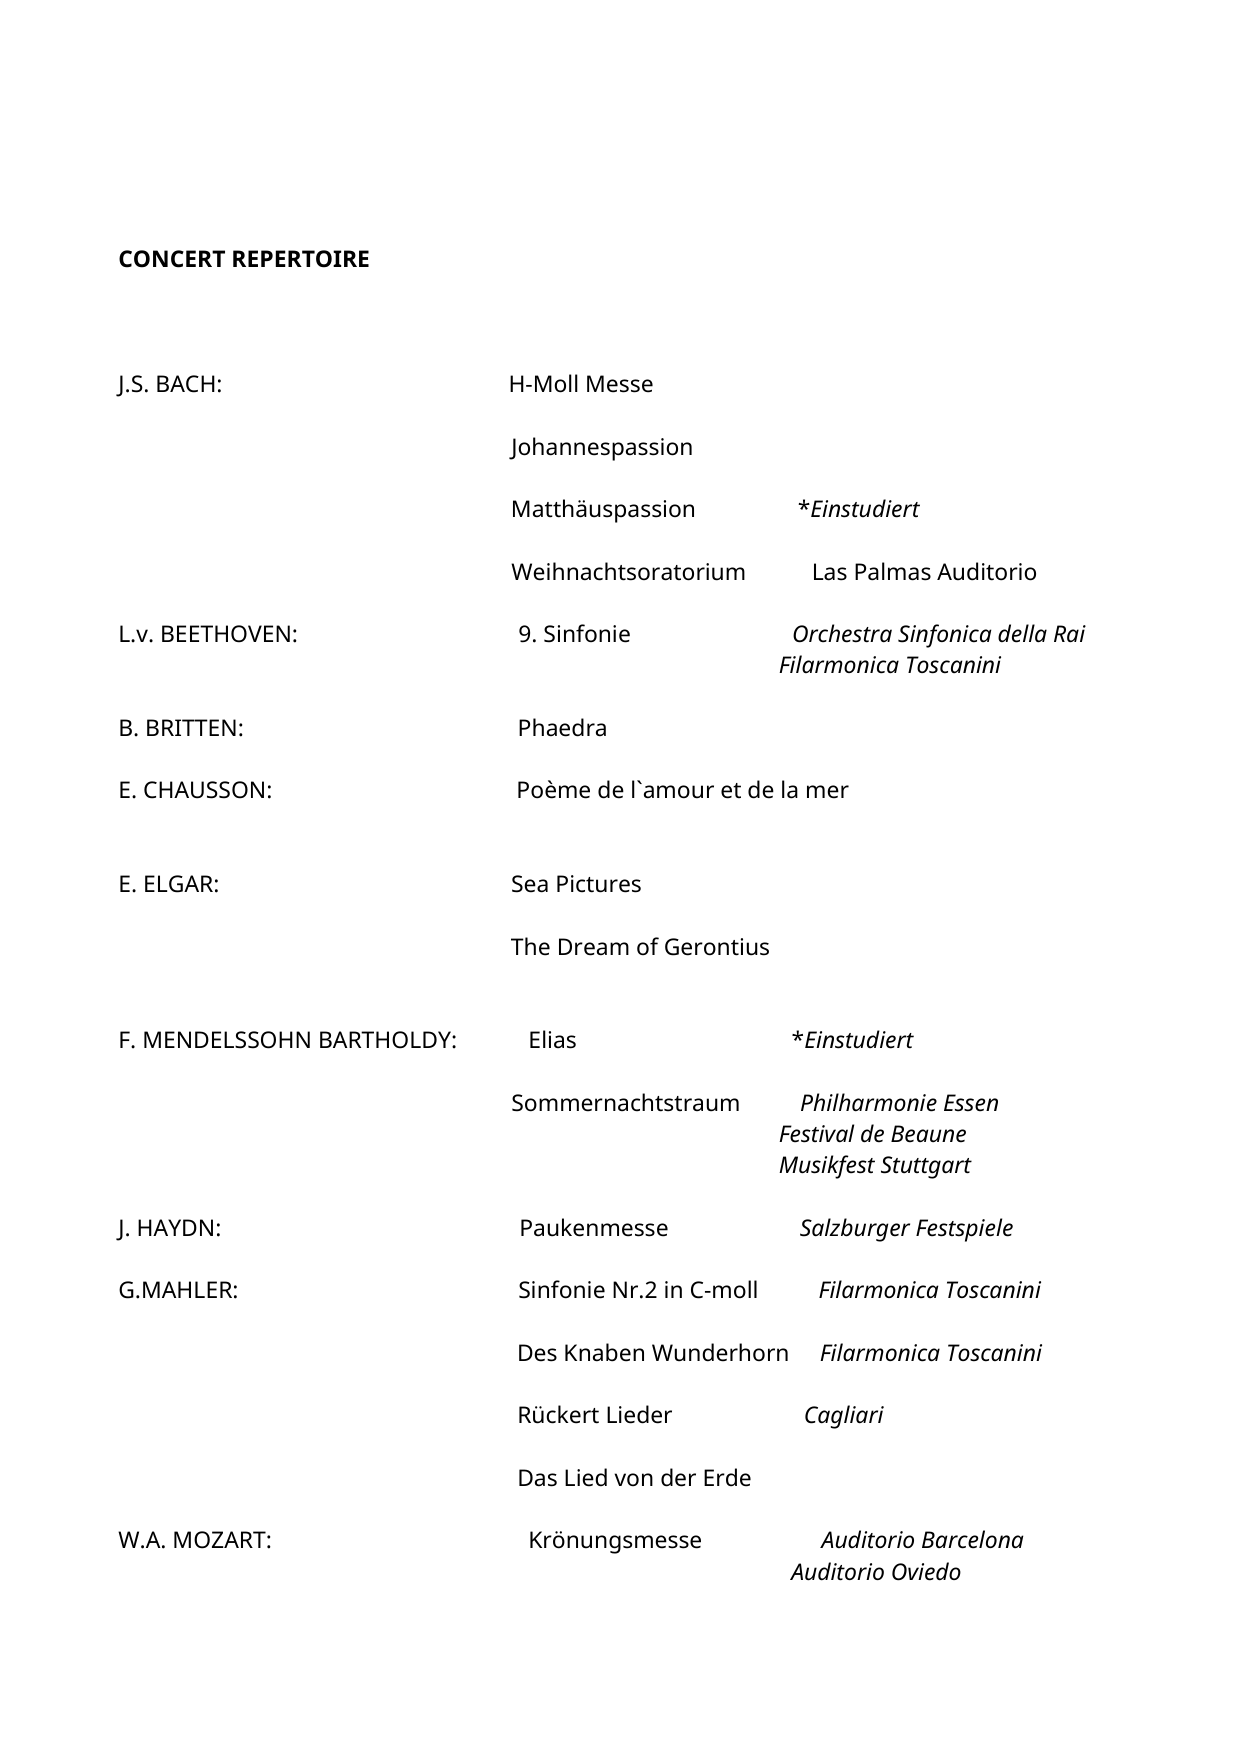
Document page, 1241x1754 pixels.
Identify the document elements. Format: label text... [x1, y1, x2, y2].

text The Dream of Gerontius [118, 931, 1122, 962]
text J. HAYDN: Paukenmesse Salzburger Festspiele [118, 1212, 1122, 1243]
text G.MAHLER: Sinfonie Nr.2 in C-moll Filarmonica Toscanini [118, 1274, 1122, 1306]
text E. CHAUSSON: Poème de l`amour et de la mer [118, 774, 1122, 806]
text Das Lied von der Erde [118, 1462, 1122, 1493]
text CONCERT REPERTOIRE [118, 243, 1122, 274]
text Sommernachtstraum Philharmonie Essen [118, 1087, 1122, 1118]
text Weihnachtsoratorium Las Palmas Auditorio [118, 556, 1122, 587]
text Filarmonica Toscanini [118, 649, 1122, 681]
text Musikfest Stuttgart [118, 1149, 1122, 1181]
text E. ELGAR: Sea Pictures [118, 868, 1122, 899]
text B. BRITTEN: Phaedra [118, 712, 1122, 743]
text F. MENDELSSOHN BARTHOLDY: Elias *Einstudiert [118, 1024, 1122, 1056]
text Auditorio Oviedo [118, 1556, 1122, 1587]
text Festival de Beaune [118, 1118, 1122, 1149]
text Johannespassion [118, 431, 1122, 462]
text Des Knaben Wunderhorn Filarmonica Toscanini [118, 1337, 1122, 1368]
text Rückert Lieder Cagliari [118, 1399, 1122, 1431]
text J.S. BACH: H-Moll Messe [118, 368, 1122, 399]
text Matthäuspassion *Einstudiert [118, 493, 1122, 524]
text L.v. BEETHOVEN: 9. Sinfonie Orchestra Sinfonica della Rai [118, 618, 1122, 649]
text W.A. MOZART: Krönungsmesse Auditorio Barcelona [118, 1524, 1122, 1556]
